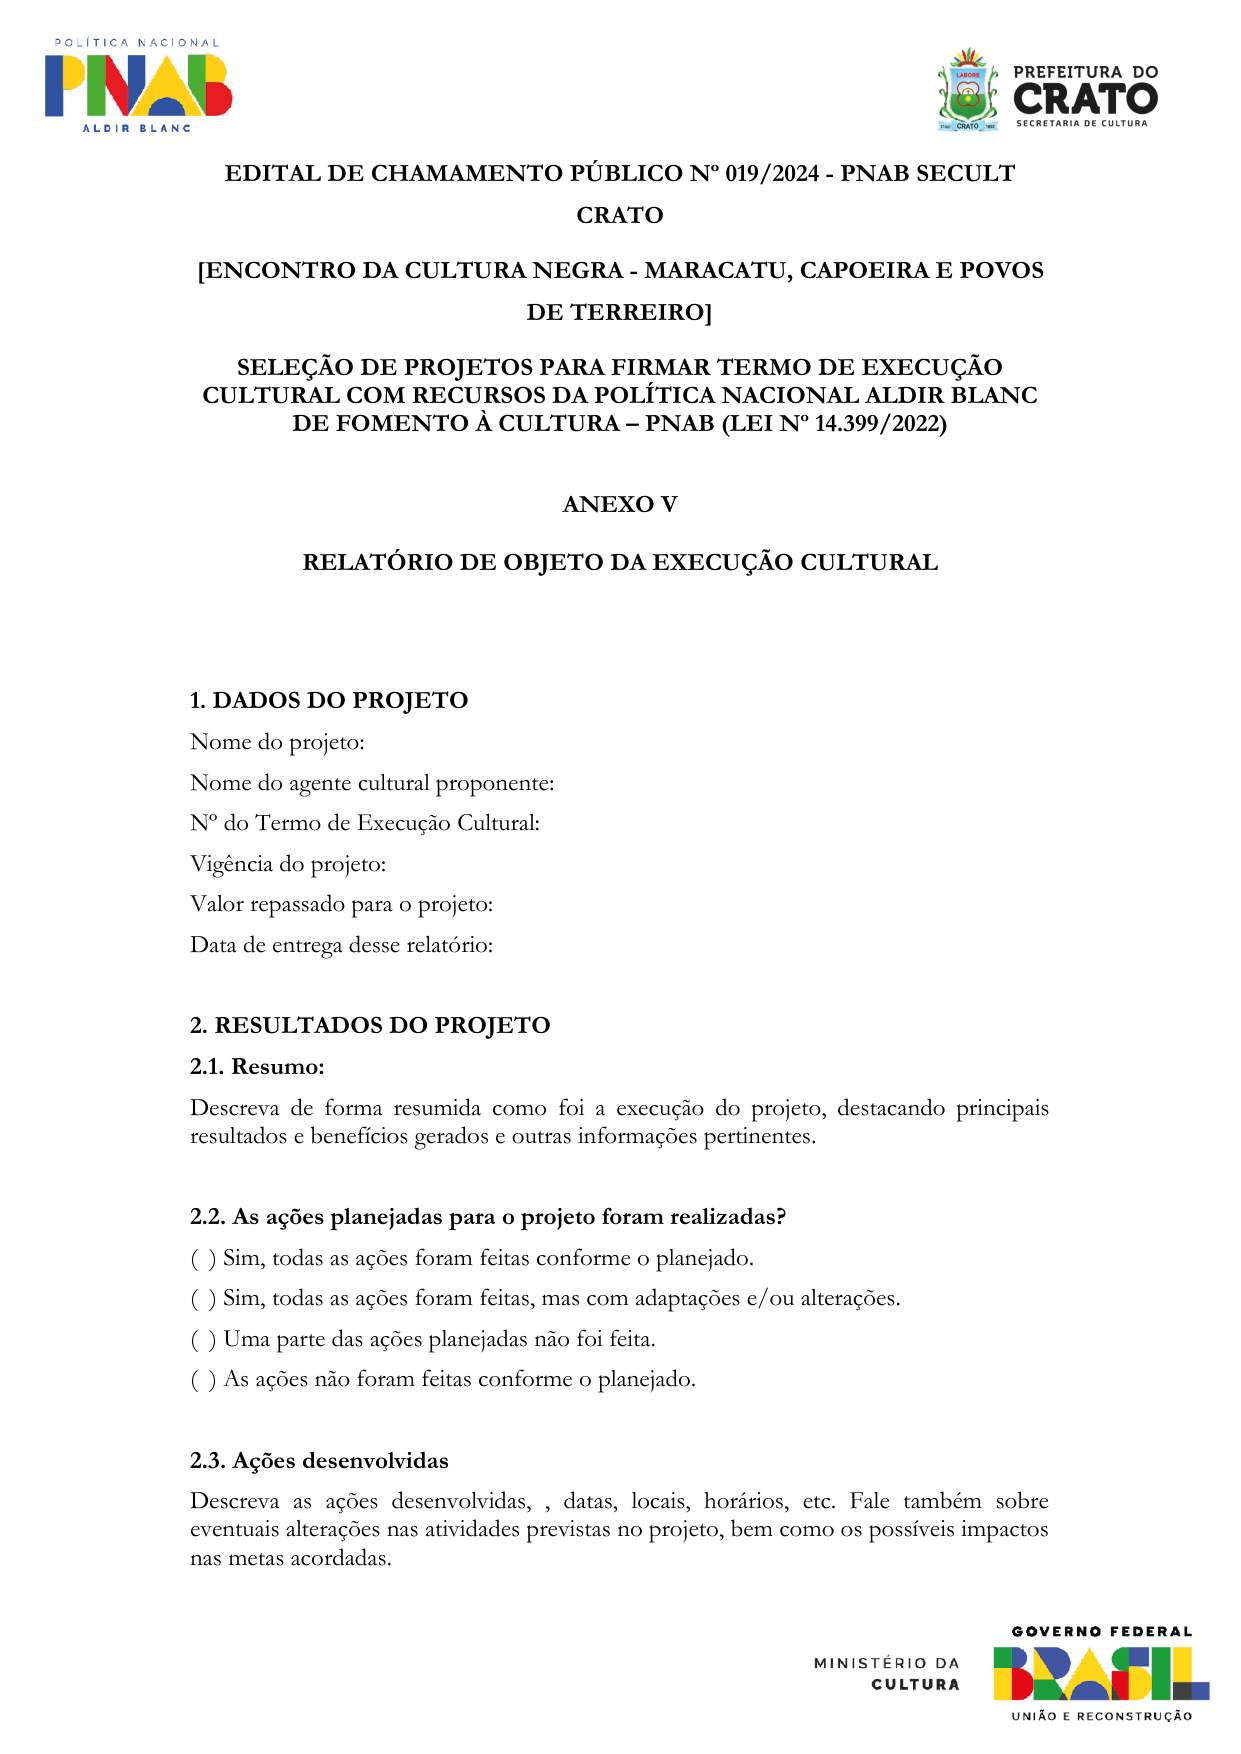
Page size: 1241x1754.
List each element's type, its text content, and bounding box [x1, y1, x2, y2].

text ( ) Sim, todas as ações foram feitas conforme o planejado. [190, 1243, 1051, 1272]
text Descreva as ações desenvolvidas, , datas, locais, horários, etc. Fale também sobre eventuais alterações nas atividades previstas no projeto, bem como os possíveis impactos nas metas acordadas. [190, 1487, 1051, 1572]
text Descreva de forma resumida como foi a execução do projeto, destacando principais resultados e benefícios gerados e outras informações pertinentes. [190, 1093, 1051, 1150]
text ANEXO V [177, 491, 1063, 519]
text Data de entrega desse relatório: [190, 931, 1051, 959]
text 2.3. Ações desenvolvidas [190, 1447, 1051, 1475]
text 2.2. As ações planejadas para o projeto foram realizadas? [190, 1203, 1051, 1231]
text 2.1. Resumo: [190, 1053, 1051, 1081]
text [ENCONTRO DA CULTURA NEGRA - MARACATU, CAPOEIRA E POVOS DE TERREIRO] [190, 257, 1051, 327]
text RELATÓRIO DE OBJETO DA EXECUÇÃO CULTURAL [177, 549, 1063, 577]
text Vigência do projeto: [190, 850, 1051, 878]
text Nome do agente cultural proponente: [190, 768, 1051, 797]
text Nº do Termo de Execução Cultural: [190, 809, 1051, 837]
text Valor repassado para o projeto: [190, 890, 1051, 918]
text 2. RESULTADOS DO PROJETO [190, 1012, 1051, 1040]
text Nome do projeto: [190, 728, 1051, 756]
text EDITAL DE CHAMAMENTO PÚBLICO Nº 019/2024 - PNAB SECULT CRATO [190, 160, 1051, 230]
text ( ) As ações não foram feitas conforme o planejado. [190, 1365, 1051, 1393]
picture [0, 1, 1238, 1752]
text SELEÇÃO DE PROJETOS PARA FIRMAR TERMO DE EXECUÇÃO CULTURAL COM RECURSOS DA POLÍTICA NACIONAL ALDIR BLANC DE FOMENTO À CULTURA – PNAB (LEI Nº 14.399/2022) [190, 354, 1051, 438]
text 1. DADOS DO PROJETO [190, 687, 1051, 715]
text ( ) Sim, todas as ações foram feitas, mas com adaptações e/ou alterações. [190, 1284, 1051, 1312]
text ( ) Uma parte das ações planejadas não foi feita. [190, 1325, 1051, 1353]
